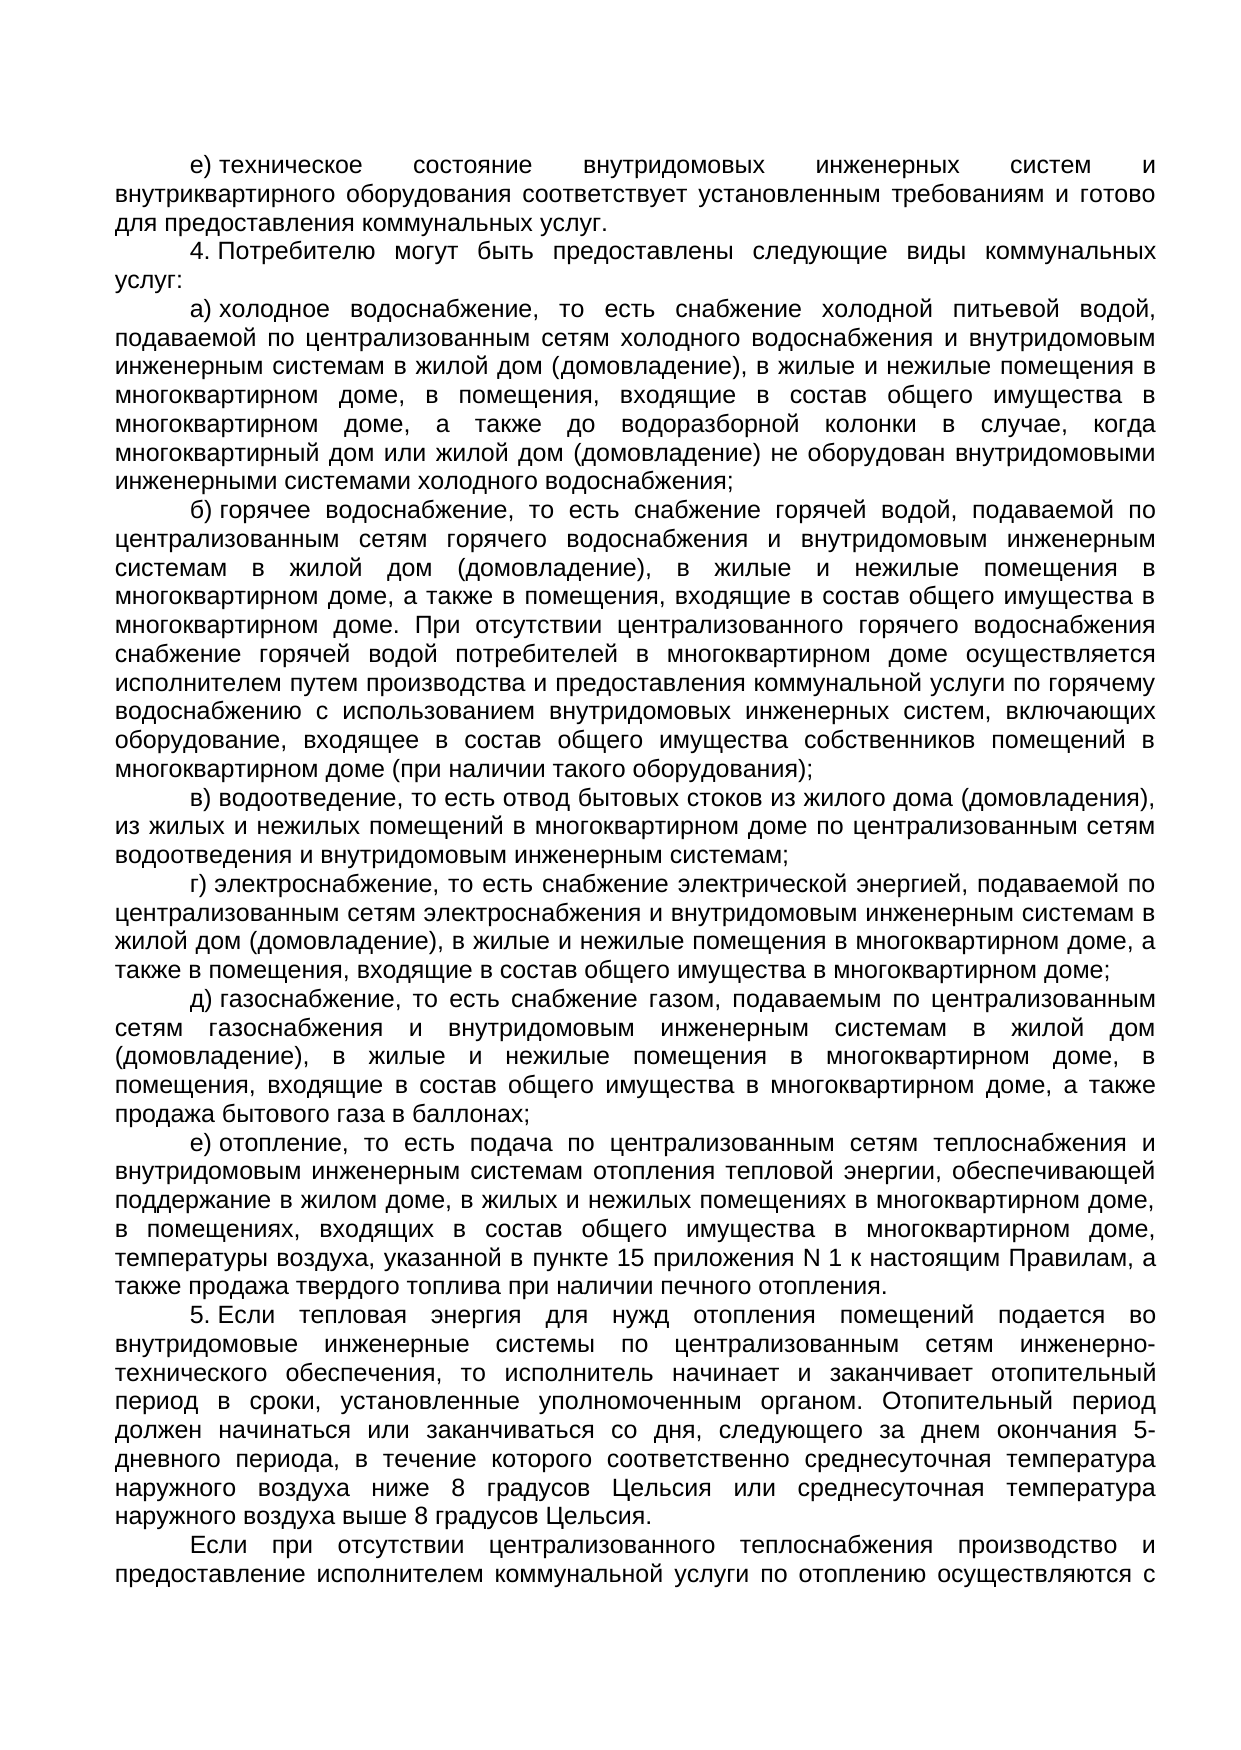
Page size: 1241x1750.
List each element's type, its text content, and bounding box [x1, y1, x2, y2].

text е) отопление, то есть подача по централизованным сетям теплоснабжения и внутридомовым инженерным системам отопления тепловой энергии, обеспечивающей поддержание в жилом доме, в жилых и нежилых помещениях в многоквартирном доме, в помещениях, входящих в состав общего имущества в многоквартирном доме, температуры воздуха, указанной в пункте 15 приложения N 1 к настоящим Правилам, а также продажа твердого топлива при наличии печного отопления. [114, 1127, 1157, 1300]
text д) газоснабжение, то есть снабжение газом, подаваемым по централизованным сетям газоснабжения и внутридомовым инженерным системам в жилой дом (домовладение), в жилые и нежилые помещения в многоквартирном доме, в помещения, входящие в состав общего имущества в многоквартирном доме, а также продажа бытового газа в баллонах; [114, 984, 1157, 1127]
text б) горячее водоснабжение, то есть снабжение горячей водой, подаваемой по централизованным сетям горячего водоснабжения и внутридомовым инженерным системам в жилой дом (домовладение), в жилые и нежилые помещения в многоквартирном доме, а также в помещения, входящие в состав общего имущества в многоквартирном доме. При отсутствии централизованного горячего водоснабжения снабжение горячей водой потребителей в многоквартирном доме осуществляется исполнителем путем производства и предоставления коммунальной услуги по горячему водоснабжению с использованием внутридомовых инженерных систем, включающих оборудование, входящее в состав общего имущества собственников помещений в многоквартирном доме (при наличии такого оборудования); [114, 495, 1157, 782]
text 5. Если тепловая энергия для нужд отопления помещений подается во внутридомовые инженерные системы по централизованным сетям инженерно-технического обеспечения, то исполнитель начинает и заканчивает отопительный период в сроки, установленные уполномоченным органом. Отопительный период должен начинаться или заканчиваться со дня, следующего за днем окончания 5-дневного периода, в течение которого соответственно среднесуточная температура наружного воздуха ниже 8 градусов Цельсия или среднесуточная температура наружного воздуха выше 8 градусов Цельсия. [114, 1300, 1157, 1530]
text а) холодное водоснабжение, то есть снабжение холодной питьевой водой, подаваемой по централизованным сетям холодного водоснабжения и внутридомовым инженерным системам в жилой дом (домовладение), в жилые и нежилые помещения в многоквартирном доме, в помещения, входящие в состав общего имущества в многоквартирном доме, а также до водоразборной колонки в случае, когда многоквартирный дом или жилой дом (домовладение) не оборудован внутридомовыми инженерными системами холодного водоснабжения; [114, 294, 1157, 495]
text г) электроснабжение, то есть снабжение электрической энергией, подаваемой по централизованным сетям электроснабжения и внутридомовым инженерным системам в жилой дом (домовладение), в жилые и нежилые помещения в многоквартирном доме, а также в помещения, входящие в состав общего имущества в многоквартирном доме; [114, 869, 1157, 984]
text 4. Потребителю могут быть предоставлены следующие виды коммунальных услуг: [114, 236, 1157, 294]
text в) водоотведение, то есть отвод бытовых стоков из жилого дома (домовладения), из жилых и нежилых помещений в многоквартирном доме по централизованным сетям водоотведения и внутридомовым инженерным системам; [114, 782, 1157, 869]
text е) техническое состояние внутридомовых инженерных систем и внутриквартирного оборудования соответствует установленным требованиям и готово для предоставления коммунальных услуг. [114, 150, 1157, 236]
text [114, 1530, 1157, 1587]
